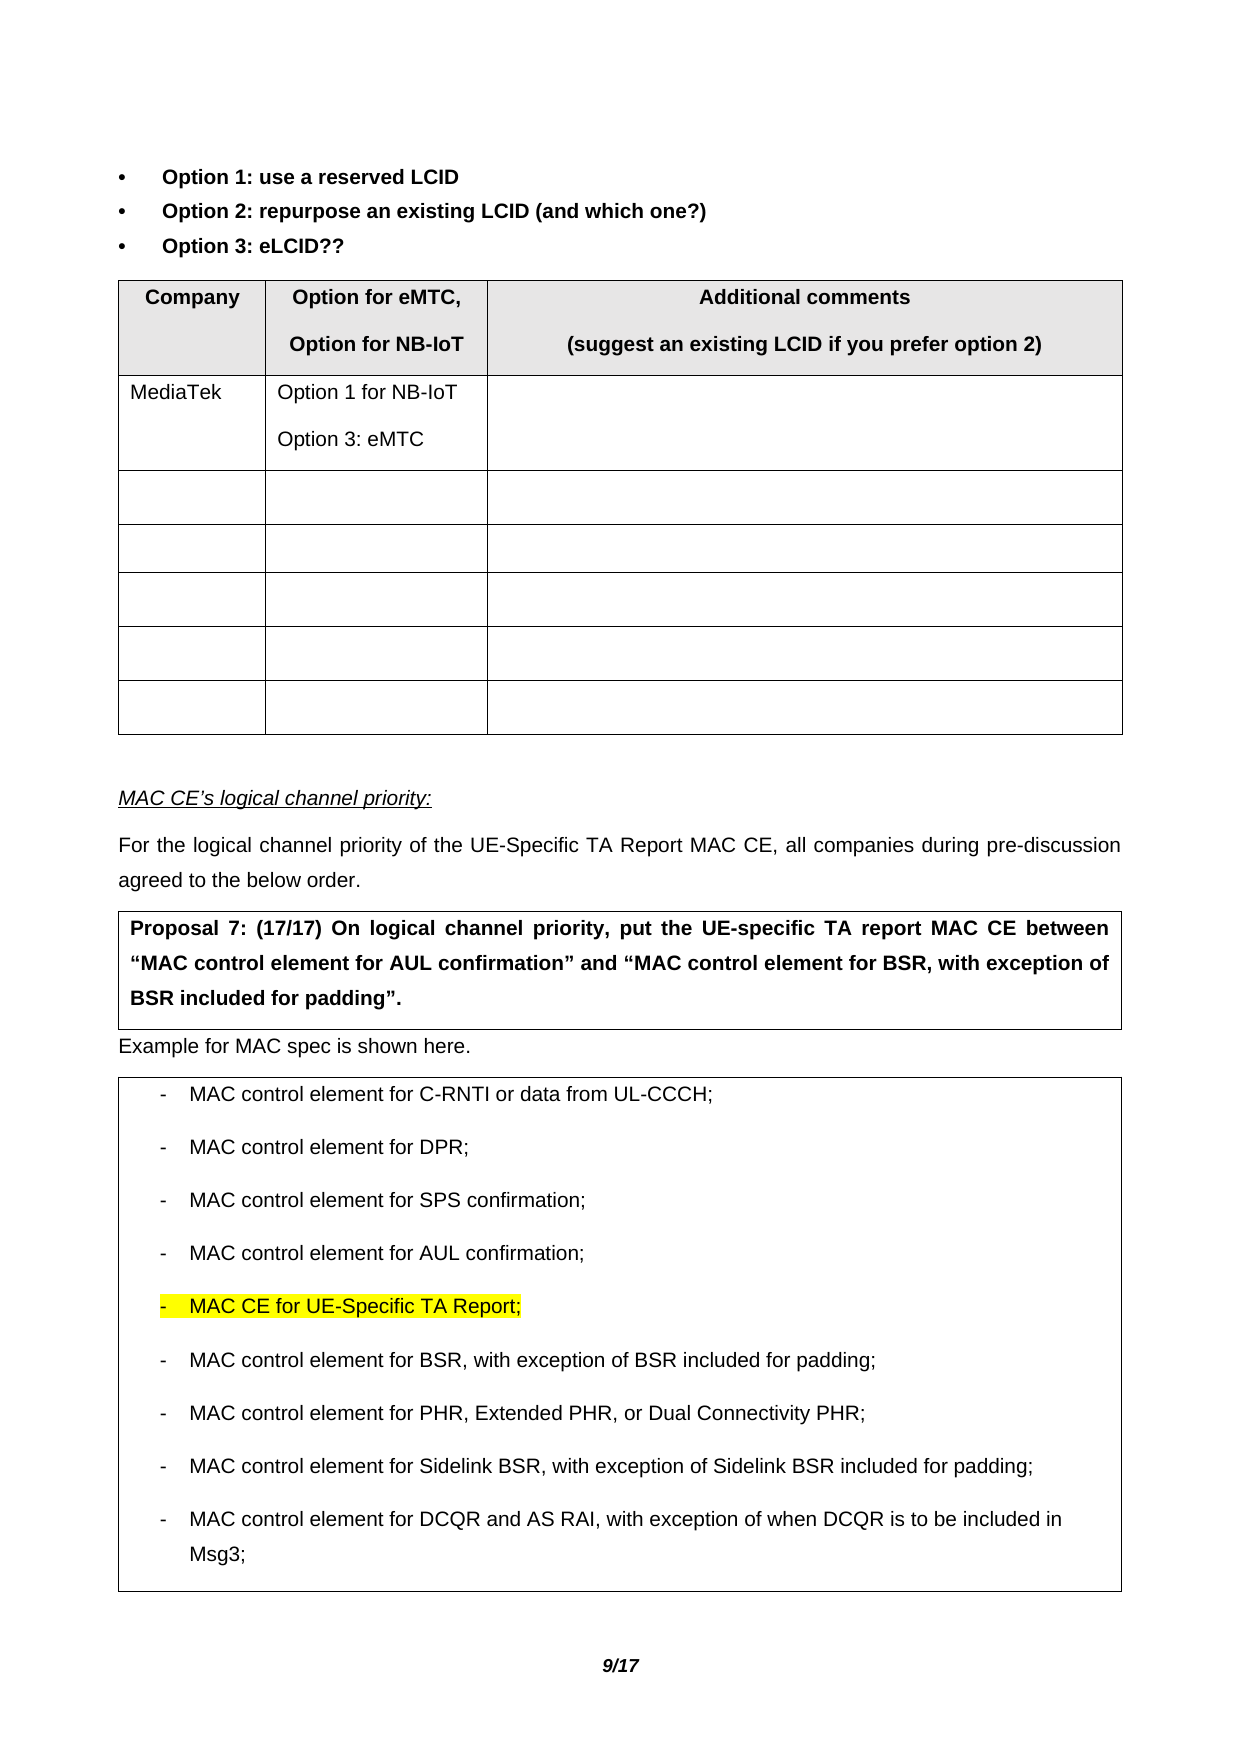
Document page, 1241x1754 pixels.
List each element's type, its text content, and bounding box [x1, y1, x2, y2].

table_cell [488, 627, 1122, 680]
table_header Additional comments (suggest an existing LCID if you prefer option 2) [488, 281, 1122, 375]
table_cell [488, 681, 1122, 734]
table_cell [488, 573, 1122, 626]
table_cell [488, 376, 1122, 469]
table_cell [119, 525, 265, 572]
table_cell [266, 525, 487, 572]
table_cell [266, 573, 487, 626]
table_cell [488, 471, 1122, 524]
list Option 3: eLCID?? [118, 229, 1122, 262]
table_header Proposal 7: (17/17) On logical channel priority, put the UE-specific TA report MAC CE between “MAC control element for AUL confirmation” and “MAC control element for BSR, with exception of BSR included for padding”. [119, 912, 1121, 1029]
table_cell [488, 525, 1122, 572]
table_cell Option 1 for NB-IoT Option 3: eMTC [266, 376, 487, 469]
list Option 1: use a reserved LCID [118, 161, 1122, 193]
table_cell [119, 627, 265, 680]
table_cell MediaTek [119, 376, 265, 469]
table_header Option for eMTC, Option for NB-IoT [266, 281, 487, 375]
text Example for MAC spec is shown here. [118, 1030, 1122, 1062]
table_cell [266, 681, 487, 734]
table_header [119, 1078, 1121, 1591]
text For the logical channel priority of the UE-Specific TA Report MAC CE, all companies during pre-discussion agreed to the below order. [118, 829, 1122, 896]
table_header Company [119, 281, 265, 375]
table_cell [119, 681, 265, 734]
text MAC CE’s logical channel priority: [118, 782, 1122, 814]
list Option 2: repurpose an existing LCID (and which one?) [118, 195, 1122, 227]
table_cell [266, 627, 487, 680]
table_cell [119, 471, 265, 524]
table_cell [119, 573, 265, 626]
table_cell [266, 471, 487, 524]
